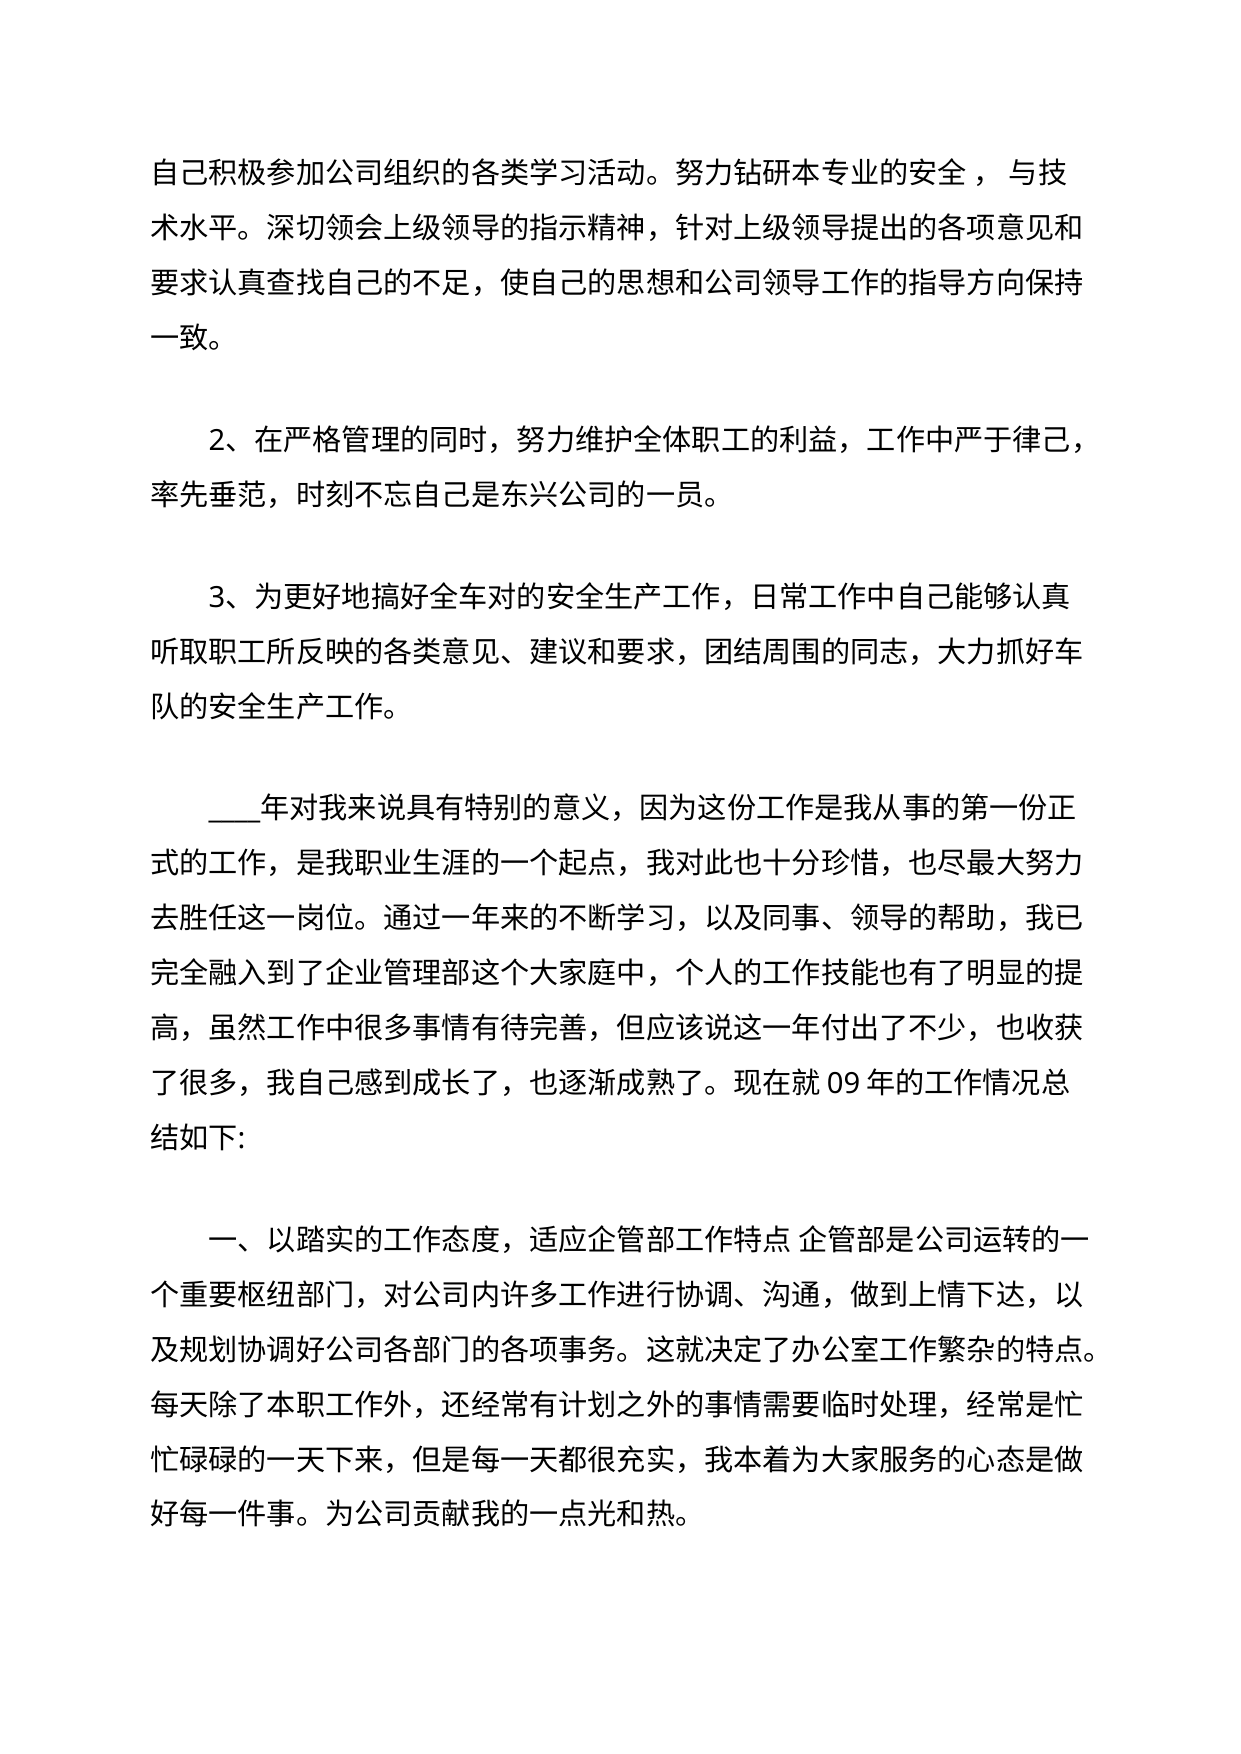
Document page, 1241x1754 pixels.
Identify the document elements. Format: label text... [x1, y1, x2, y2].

text 2、在严格管理的同时，努力维护全体职工的利益，工作中严于律己，率先垂范，时刻不忘自己是东兴公司的一员。 [150, 416, 1090, 514]
text 3、为更好地搞好全车对的安全生产工作，日常工作中自己能够认真听取职工所反映的各类意见、建议和要求，团结周围的同志，大力抓好车队的安全生产工作。 [150, 573, 1090, 725]
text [150, 150, 1090, 357]
text ____年对我来说具有特别的意义，因为这份工作是我从事的第一份正式的工作，是我职业生涯的一个起点，我对此也十分珍惜，也尽最大努力去胜任这一岗位。通过一年来的不断学习，以及同事、领导的帮助，我已完全融入到了企业管理部这个大家庭中，个人的工作技能也有了明显的提高，虽然工作中很多事情有待完善，但应该说这一年付出了不少，也收获了很多，我自己感到成长了，也逐渐成熟了。现在就09年的工作情况总结如下: [150, 785, 1090, 1157]
text 一、以踏实的工作态度，适应企管部工作特点 企管部是公司运转的一个重要枢纽部门，对公司内许多工作进行协调、沟通，做到上情下达，以及规划协调好公司各部门的各项事务。这就决定了办公室工作繁杂的特点。每天除了本职工作外，还经常有计划之外的事情需要临时处理，经常是忙忙碌碌的一天下来，但是每一天都很充实，我本着为大家服务的心态是做好每一件事。为公司贡献我的一点光和热。 [150, 1216, 1090, 1533]
